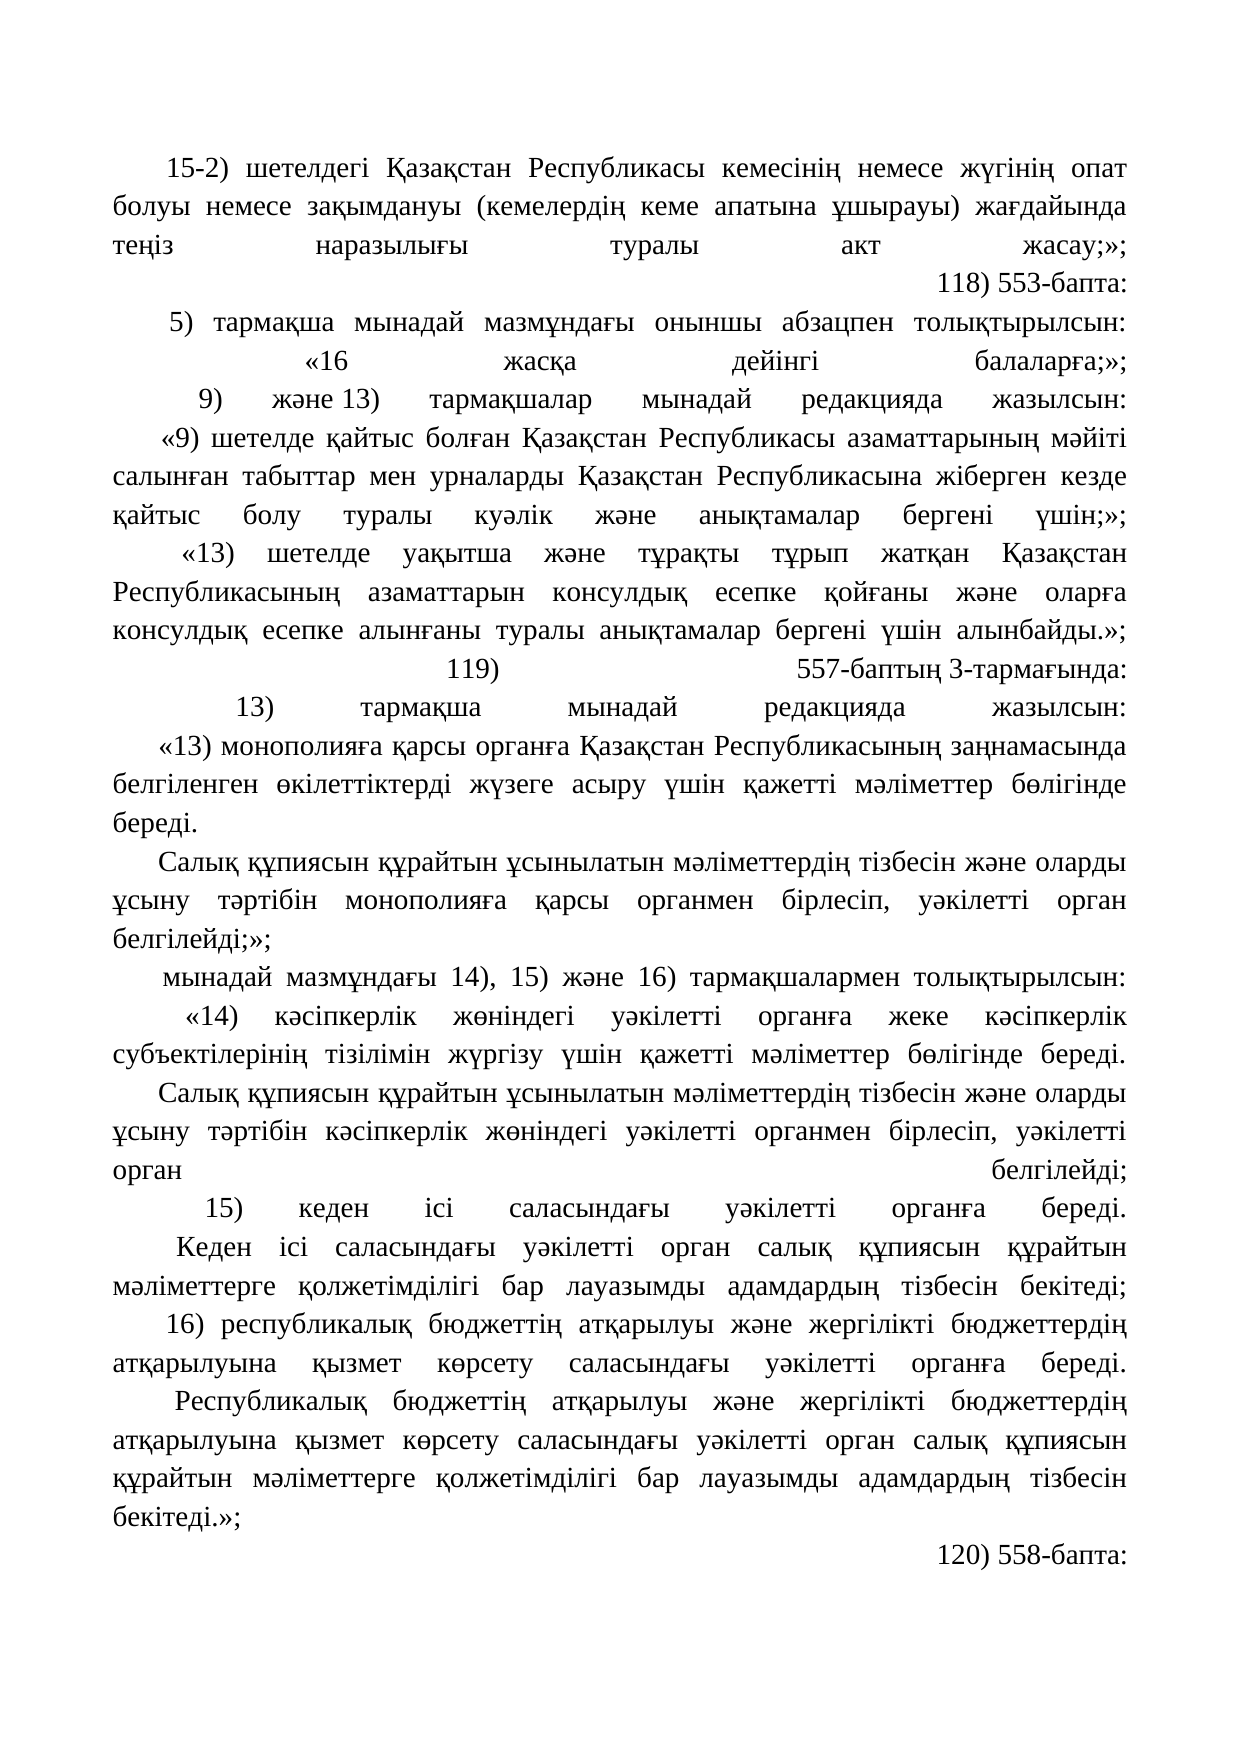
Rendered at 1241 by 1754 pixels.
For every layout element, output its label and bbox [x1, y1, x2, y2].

text [112, 150, 1128, 1571]
